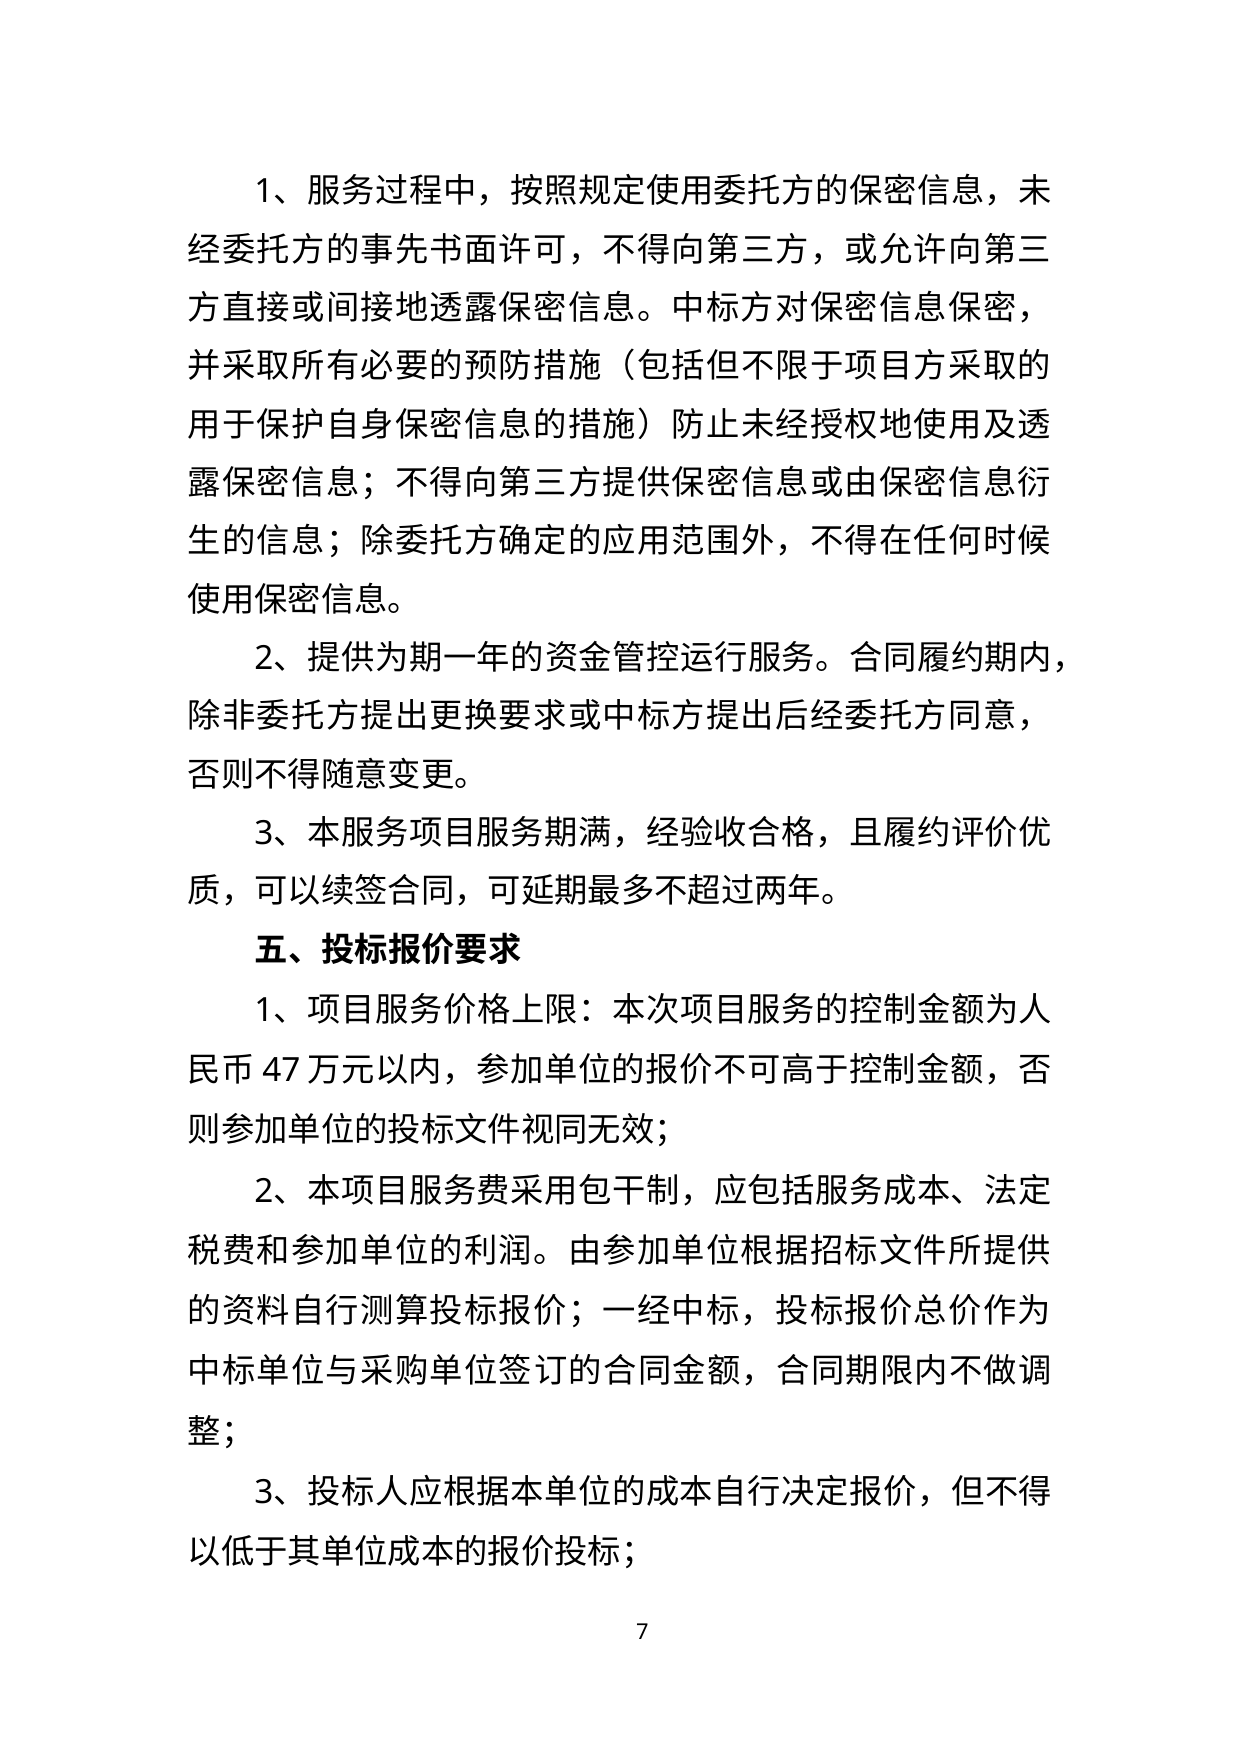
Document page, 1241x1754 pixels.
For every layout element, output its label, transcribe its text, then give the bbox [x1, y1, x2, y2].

text 3、本服务项目服务期满，经验收合格，且履约评价优质，可以续签合同，可延期最多不超过两年。 [187, 798, 1053, 914]
text 2、本项目服务费采用包干制，应包括服务成本、法定税费和参加单位的利润。由参加单位根据招标文件所提供的资料自行测算投标报价；一经中标，投标报价总价作为中标单位与采购单位签订的合同金额，合同期限内不做调整； [187, 1154, 1053, 1455]
text 2、提供为期一年的资金管控运行服务。合同履约期内，除非委托方提出更换要求或中标方提出后经委托方同意，否则不得随意变更。 [187, 623, 1053, 798]
text 3、投标人应根据本单位的成本自行决定报价，但不得以低于其单位成本的报价投标； [187, 1455, 1053, 1576]
text 1、项目服务价格上限：本次项目服务的控制金额为人民币47万元以内，参加单位的报价不可高于控制金额，否则参加单位的投标文件视同无效； [187, 973, 1053, 1154]
text 五、投标报价要求 [187, 914, 1053, 973]
text 1、服务过程中，按照规定使用委托方的保密信息，未经委托方的事先书面许可，不得向第三方，或允许向第三方直接或间接地透露保密信息。中标方对保密信息保密，并采取所有必要的预防措施（包括但不限于项目方采取的用于保护自身保密信息的措施）防止未经授权地使用及透露保密信息；不得向第三方提供保密信息或由保密信息衍生的信息；除委托方确定的应用范围外，不得在任何时候使用保密信息。 [187, 156, 1053, 623]
